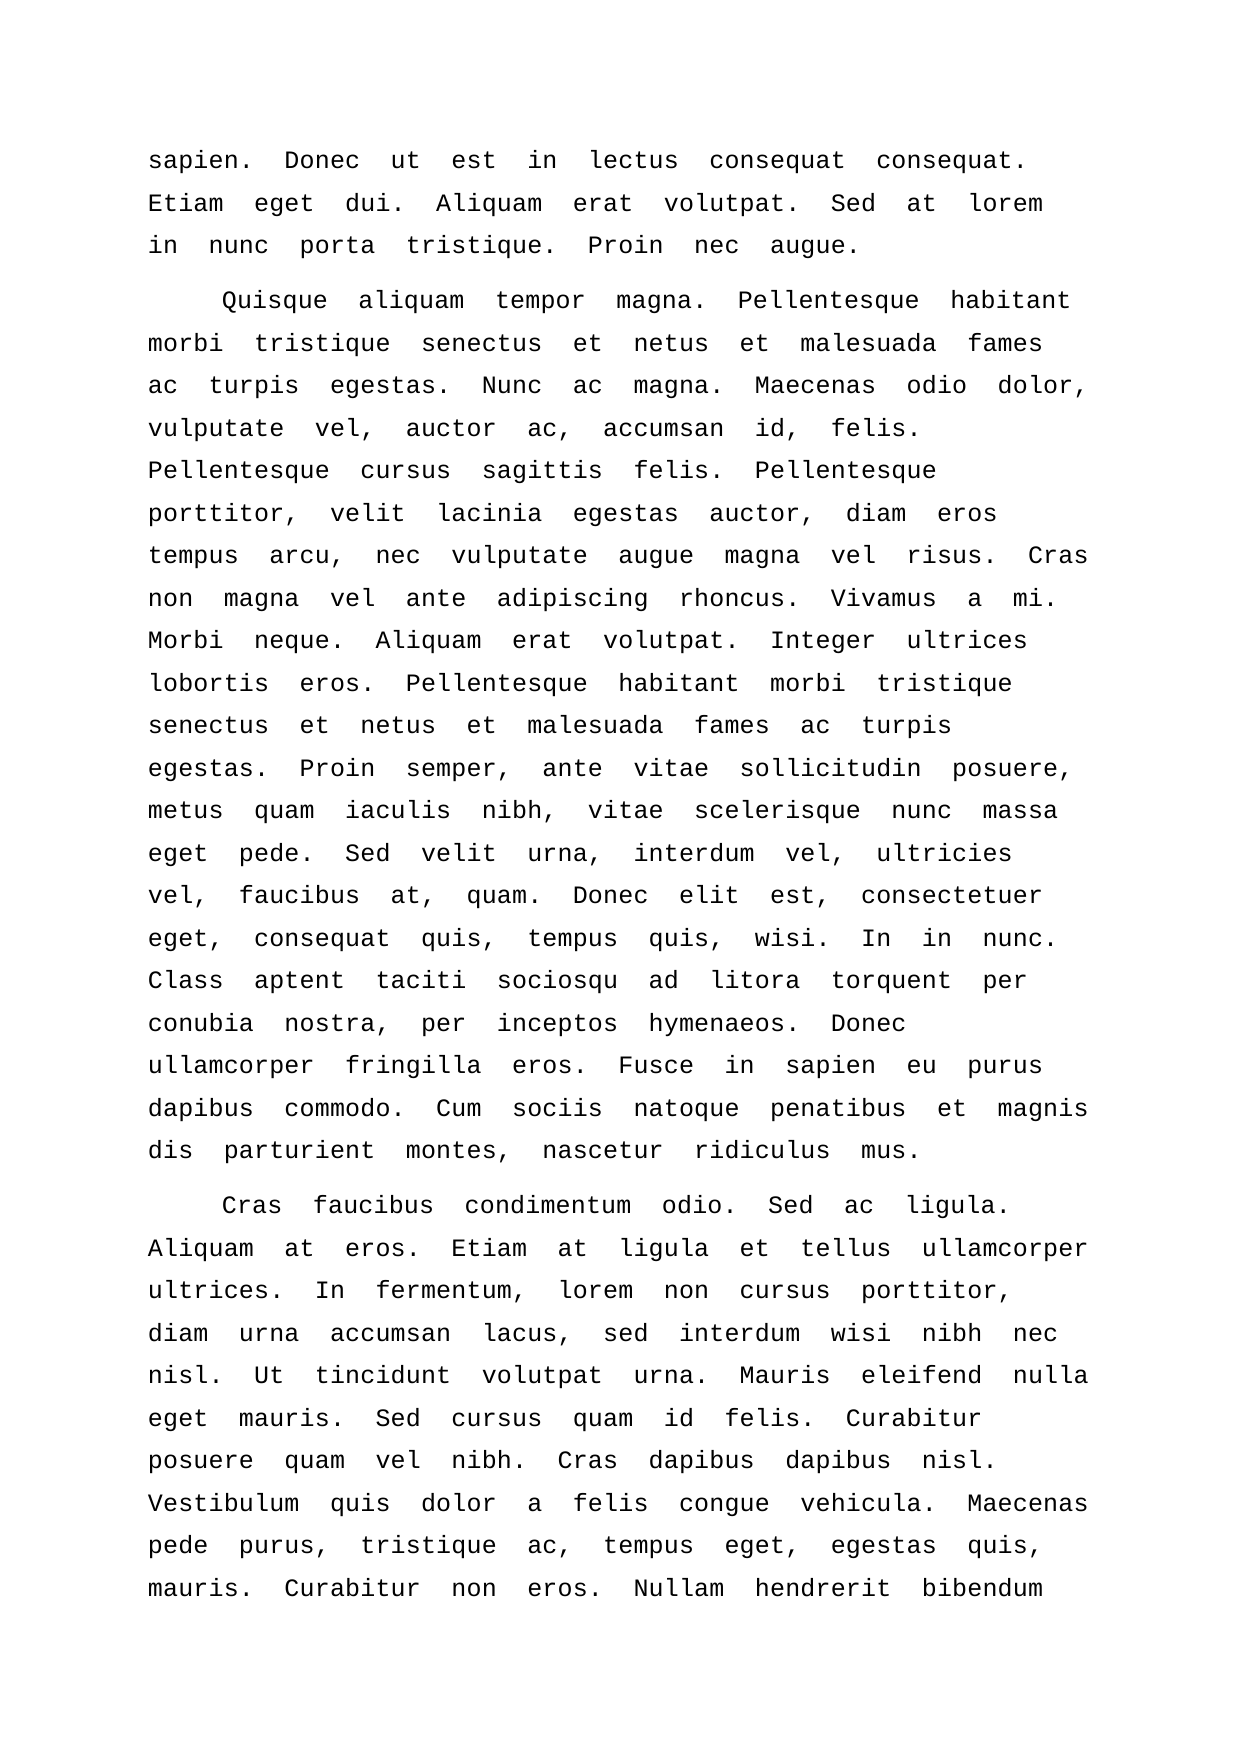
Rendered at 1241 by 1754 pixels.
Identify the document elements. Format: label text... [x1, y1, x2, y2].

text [148, 148, 1092, 261]
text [148, 1193, 1092, 1603]
text Quisque aliquam tempor magna. Pellentesque habitant morbi tristique senectus et netus et malesuada fames ac turpis egestas. Nunc ac magna. Maecenas odio dolor, vulputate vel, auctor ac, accumsan id, felis. Pellentesque cursus sagittis felis. Pellentesque porttitor, velit lacinia egestas auctor, diam eros tempus arcu, nec vulputate augue magna vel risus. Cras non magna vel ante adipiscing rhoncus. Vivamus a mi. Morbi neque. Aliquam erat volutpat. Integer ultrices lobortis eros. Pellentesque habitant morbi tristique senectus et netus et malesuada fames ac turpis egestas. Proin semper, ante vitae sollicitudin posuere, metus quam iaculis nibh, vitae scelerisque nunc massa eget pede. Sed velit urna, interdum vel, ultricies vel, faucibus at, quam. Donec elit est, consectetuer eget, consequat quis, tempus quis, wisi. In in nunc. Class aptent taciti sociosqu ad litora torquent per conubia nostra, per inceptos hymenaeos. Donec ullamcorper fringilla eros. Fusce in sapien eu purus dapibus commodo. Cum sociis natoque penatibus et magnis dis parturient montes, nascetur ridiculus mus. [148, 288, 1092, 1166]
